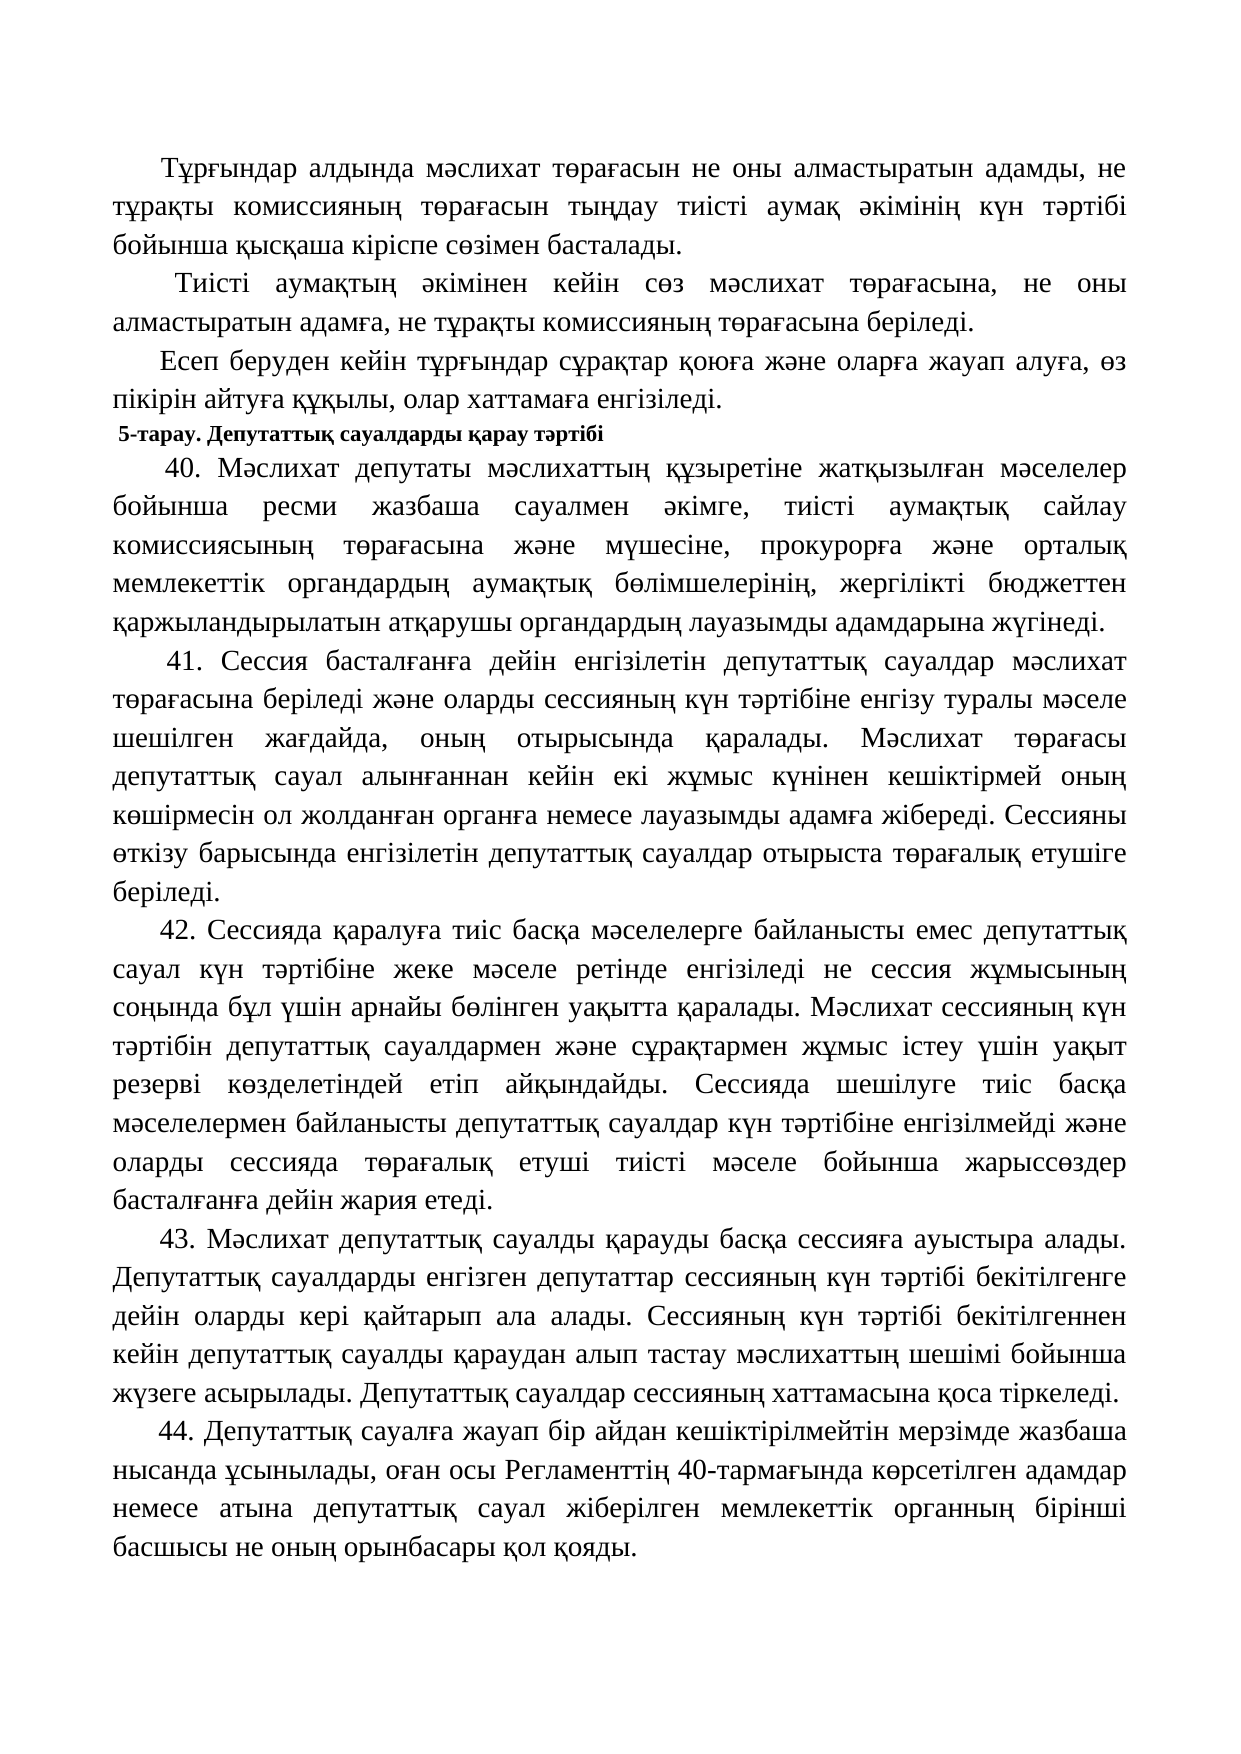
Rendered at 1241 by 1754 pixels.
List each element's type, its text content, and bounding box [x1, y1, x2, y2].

text 42. Сессияда қаралуға тиіс басқа мәселелерге байланысты емес депутаттық сауал күн тәртібіне жеке мәселе ретінде енгізіледі не сессия жұмысының соңында бұл үшін арнайы бөлінген уақытта қаралады. Мәслихат сессияның күн тәртібін депутаттық сауалдармен және сұрақтармен жұмыс істеу үшін уақыт резерві көзделетіндей етіп айқындайды. Сессияда шешілуге тиіс басқа мәселелермен байланысты депутаттық сауалдар күн тәртібіне енгізілмейді және оларды сессияда төрағалық етуші тиісті мәселе бойынша жарыссөздер басталғанға дейін жария етеді. [112, 912, 1128, 1216]
text 5-тарау. Депутаттық сауалдарды қарау тәртібі [112, 420, 1128, 446]
text Есеп беруден кейін тұрғындар сұрақтар қоюға және оларға жауап алуға, өз пікірін айтуға құқылы, олар хаттамаға енгізіледі. [112, 343, 1128, 415]
text 44. Депутаттық сауалға жауап бір айдан кешіктірілмейтін мерзімде жазбаша нысанда ұсынылады, оған осы Регламенттің 40-тармағында көрсетілген адамдар немесе атына депутаттық сауал жіберілген мемлекеттік органның бірінші басшысы не оның орынбасары қол қояды. [112, 1413, 1128, 1563]
text 40. Мәслихат депутаты мәслихаттың құзыретіне жатқызылған мәселелер бойынша ресми жазбаша сауалмен әкімге, тиісті аумақтық сайлау комиссиясының төрағасына және мүшесіне, прокурорға және орталық мемлекеттік органдардың аумақтық бөлімшелерінің, жергілікті бюджеттен қаржыландырылатын атқарушы органдардың лауазымды адамдарына жүгінеді. [112, 450, 1128, 638]
text 43. Мәслихат депутаттық сауалды қарауды басқа сессияға ауыстыра алады. Депутаттық сауалдарды енгізген депутаттар сессияның күн тәртібі бекітілгенге дейін оларды кері қайтарып ала алады. Сессияның күн тәртібі бекітілгеннен кейін депутаттық сауалды қараудан алып тастау мәслихаттың шешімі бойынша жүзеге асырылады. Депутаттық сауалдар сессияның хаттамасына қоса тіркеледі. [112, 1221, 1128, 1408]
text Тұрғындар алдында мәслихат төрағасын не оны алмастыратын адамды, не тұрақты комиссияның төрағасын тыңдау тиісті аумақ әкімінің күн тәртібі бойынша қысқаша кіріспе сөзімен басталады. [112, 150, 1128, 261]
text 41. Сессия басталғанға дейін енгізілетін депутаттық сауалдар мәслихат төрағасына беріледі және оларды сессияның күн тәртібіне енгізу туралы мәселе шешілген жағдайда, оның отырысында қаралады. Мәслихат төрағасы депутаттық сауал алынғаннан кейін екі жұмыс күнінен кешіктірмей оның көшірмесін ол жолданған органға немесе лауазымды адамға жібереді. Сессияны өткізу барысында енгізілетін депутаттық сауалдар отырыста төрағалық етушіге беріледі. [112, 643, 1128, 907]
text Тиісті аумақтың әкімінен кейін сөз мәслихат төрағасына, не оны алмастыратын адамға, не тұрақты комиссияның төрағасына беріледі. [112, 266, 1128, 338]
